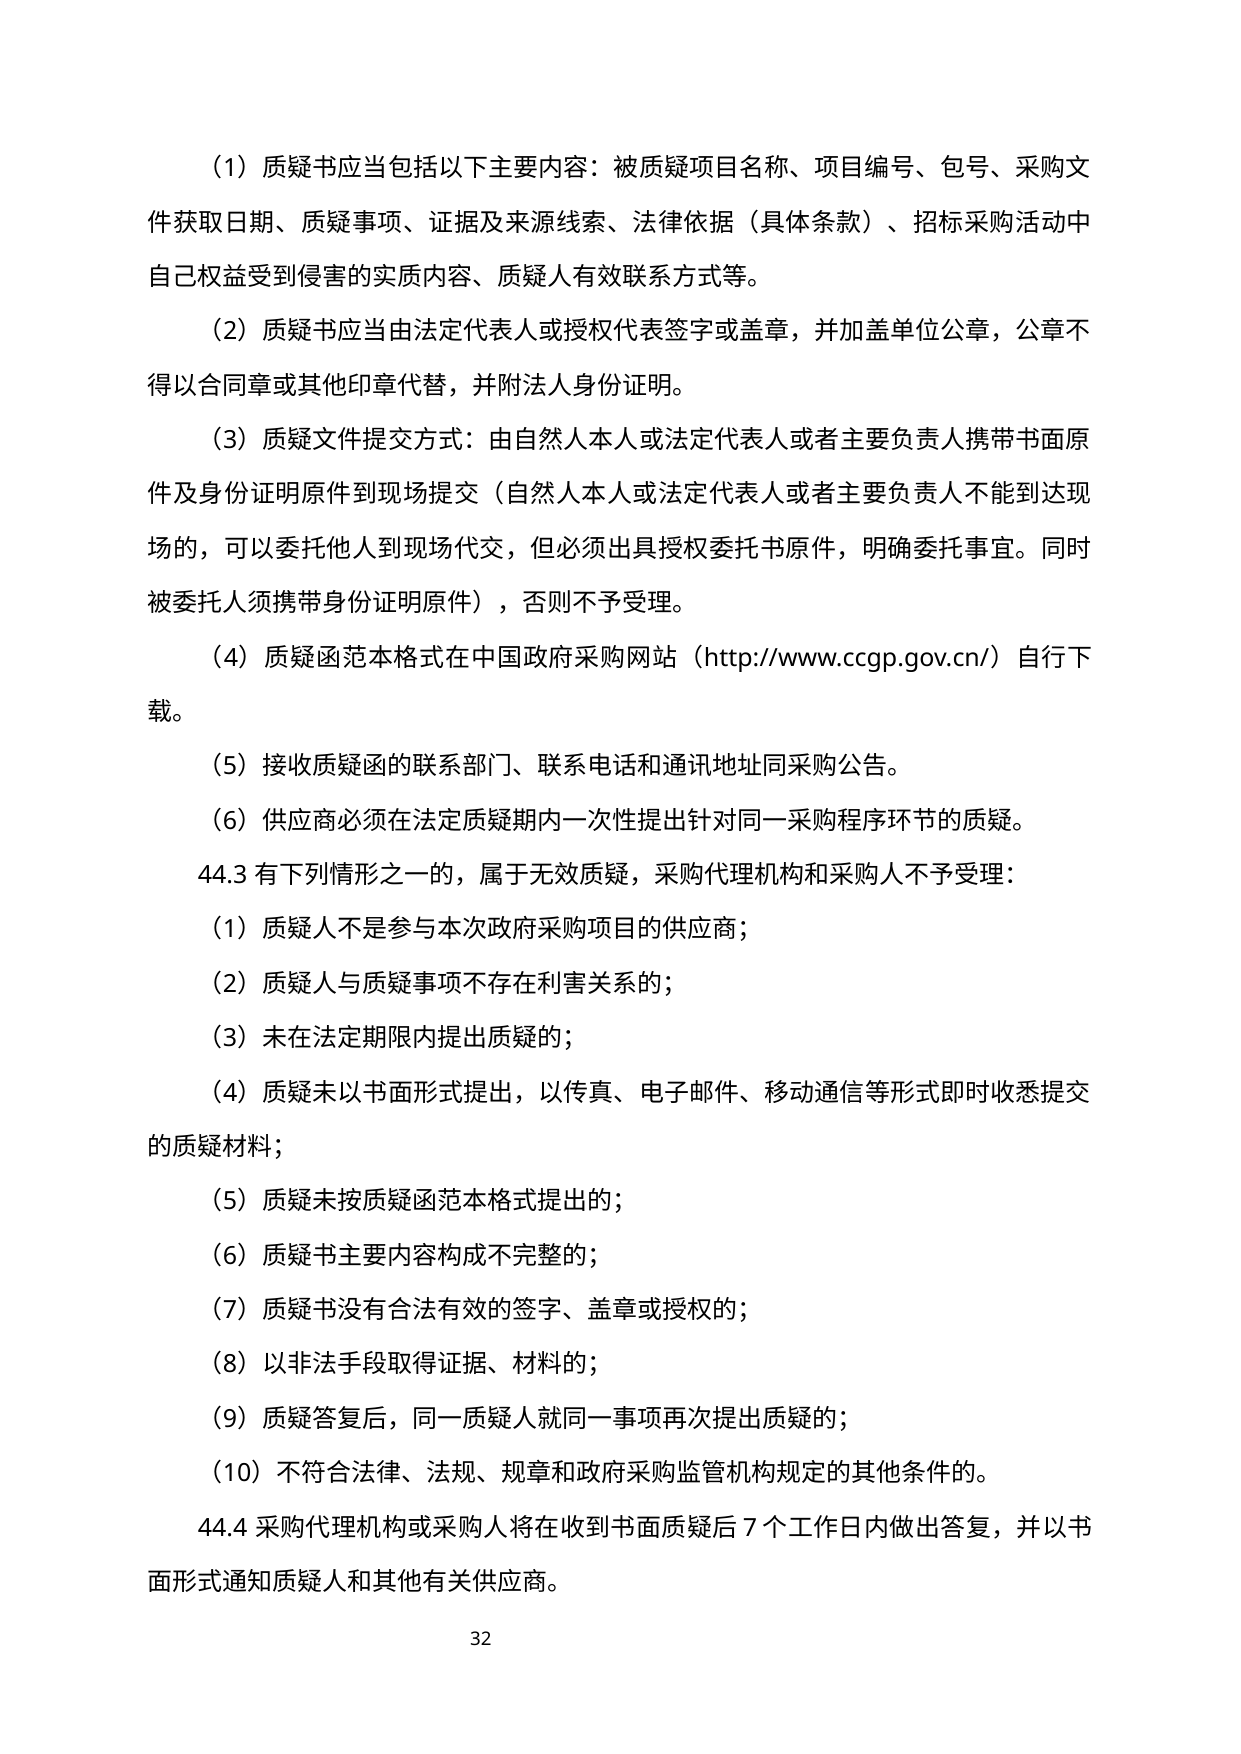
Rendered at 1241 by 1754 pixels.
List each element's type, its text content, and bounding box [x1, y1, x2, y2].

text （4）质疑函范本格式在中国政府采购网站（http://www.ccgp.gov.cn/）自行下载。 [148, 637, 1092, 728]
text （4）质疑未以书面形式提出，以传真、电子邮件、移动通信等形式即时收悉提交的质疑材料； [148, 1072, 1092, 1163]
text （10）不符合法律、法规、规章和政府采购监管机构规定的其他条件的。 [148, 1453, 1092, 1489]
text （1）质疑人不是参与本次政府采购项目的供应商； [148, 909, 1092, 945]
text （6）供应商必须在法定质疑期内一次性提出针对同一采购程序环节的质疑。 [148, 800, 1092, 836]
text （7）质疑书没有合法有效的签字、盖章或授权的； [148, 1289, 1092, 1326]
text （3）未在法定期限内提出质疑的； [148, 1018, 1092, 1054]
text （9）质疑答复后，同一质疑人就同一事项再次提出质疑的； [148, 1398, 1092, 1434]
text （8）以非法手段取得证据、材料的； [148, 1344, 1092, 1380]
text （5）接收质疑函的联系部门、联系电话和通讯地址同采购公告。 [148, 746, 1092, 782]
text （2）质疑人与质疑事项不存在利害关系的； [148, 963, 1092, 999]
text （6）质疑书主要内容构成不完整的； [148, 1235, 1092, 1271]
text 44.4 采购代理机构或采购人将在收到书面质疑后7个工作日内做出答复，并以书面形式通知质疑人和其他有关供应商。 [148, 1507, 1092, 1598]
text （3）质疑文件提交方式：由自然人本人或法定代表人或者主要负责人携带书面原件及身份证明原件到现场提交（自然人本人或法定代表人或者主要负责人不能到达现场的，可以委托他人到现场代交，但必须出具授权委托书原件，明确委托事宜。同时被委托人须携带身份证明原件），否则不予受理。 [148, 419, 1092, 619]
text （1）质疑书应当包括以下主要内容：被质疑项目名称、项目编号、包号、采购文件获取日期、质疑事项、证据及来源线索、法律依据（具体条款）、招标采购活动中自己权益受到侵害的实质内容、质疑人有效联系方式等。 [148, 148, 1092, 293]
text 44.3 有下列情形之一的，属于无效质疑，采购代理机构和采购人不予受理： [148, 854, 1092, 891]
text （2）质疑书应当由法定代表人或授权代表签字或盖章，并加盖单位公章，公章不得以合同章或其他印章代替，并附法人身份证明。 [148, 311, 1092, 401]
text （5）质疑未按质疑函范本格式提出的； [148, 1181, 1092, 1217]
